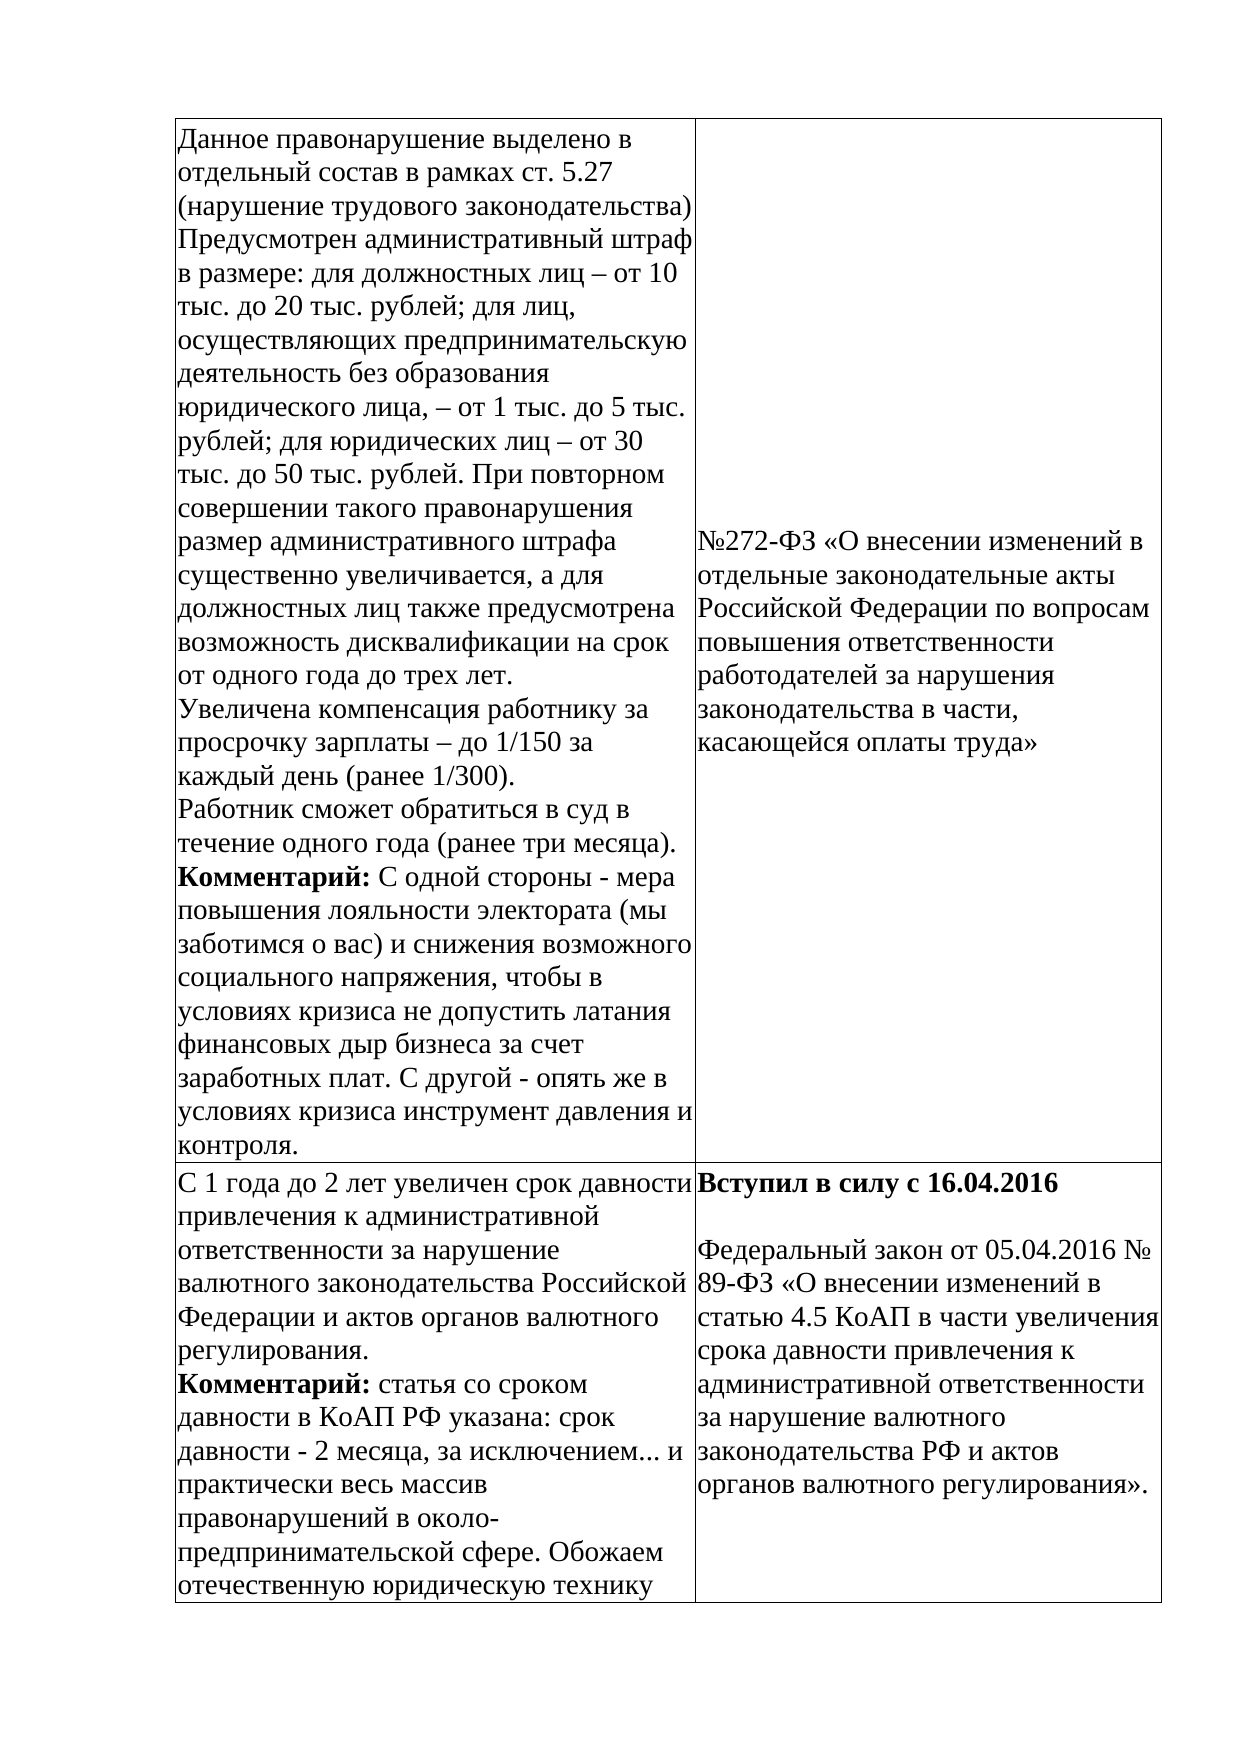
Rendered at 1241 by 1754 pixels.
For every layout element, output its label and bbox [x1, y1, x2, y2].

table_cell [696, 119, 1161, 1162]
table_cell [696, 1163, 1161, 1602]
table_cell [176, 1163, 695, 1602]
table_cell [176, 119, 695, 1162]
